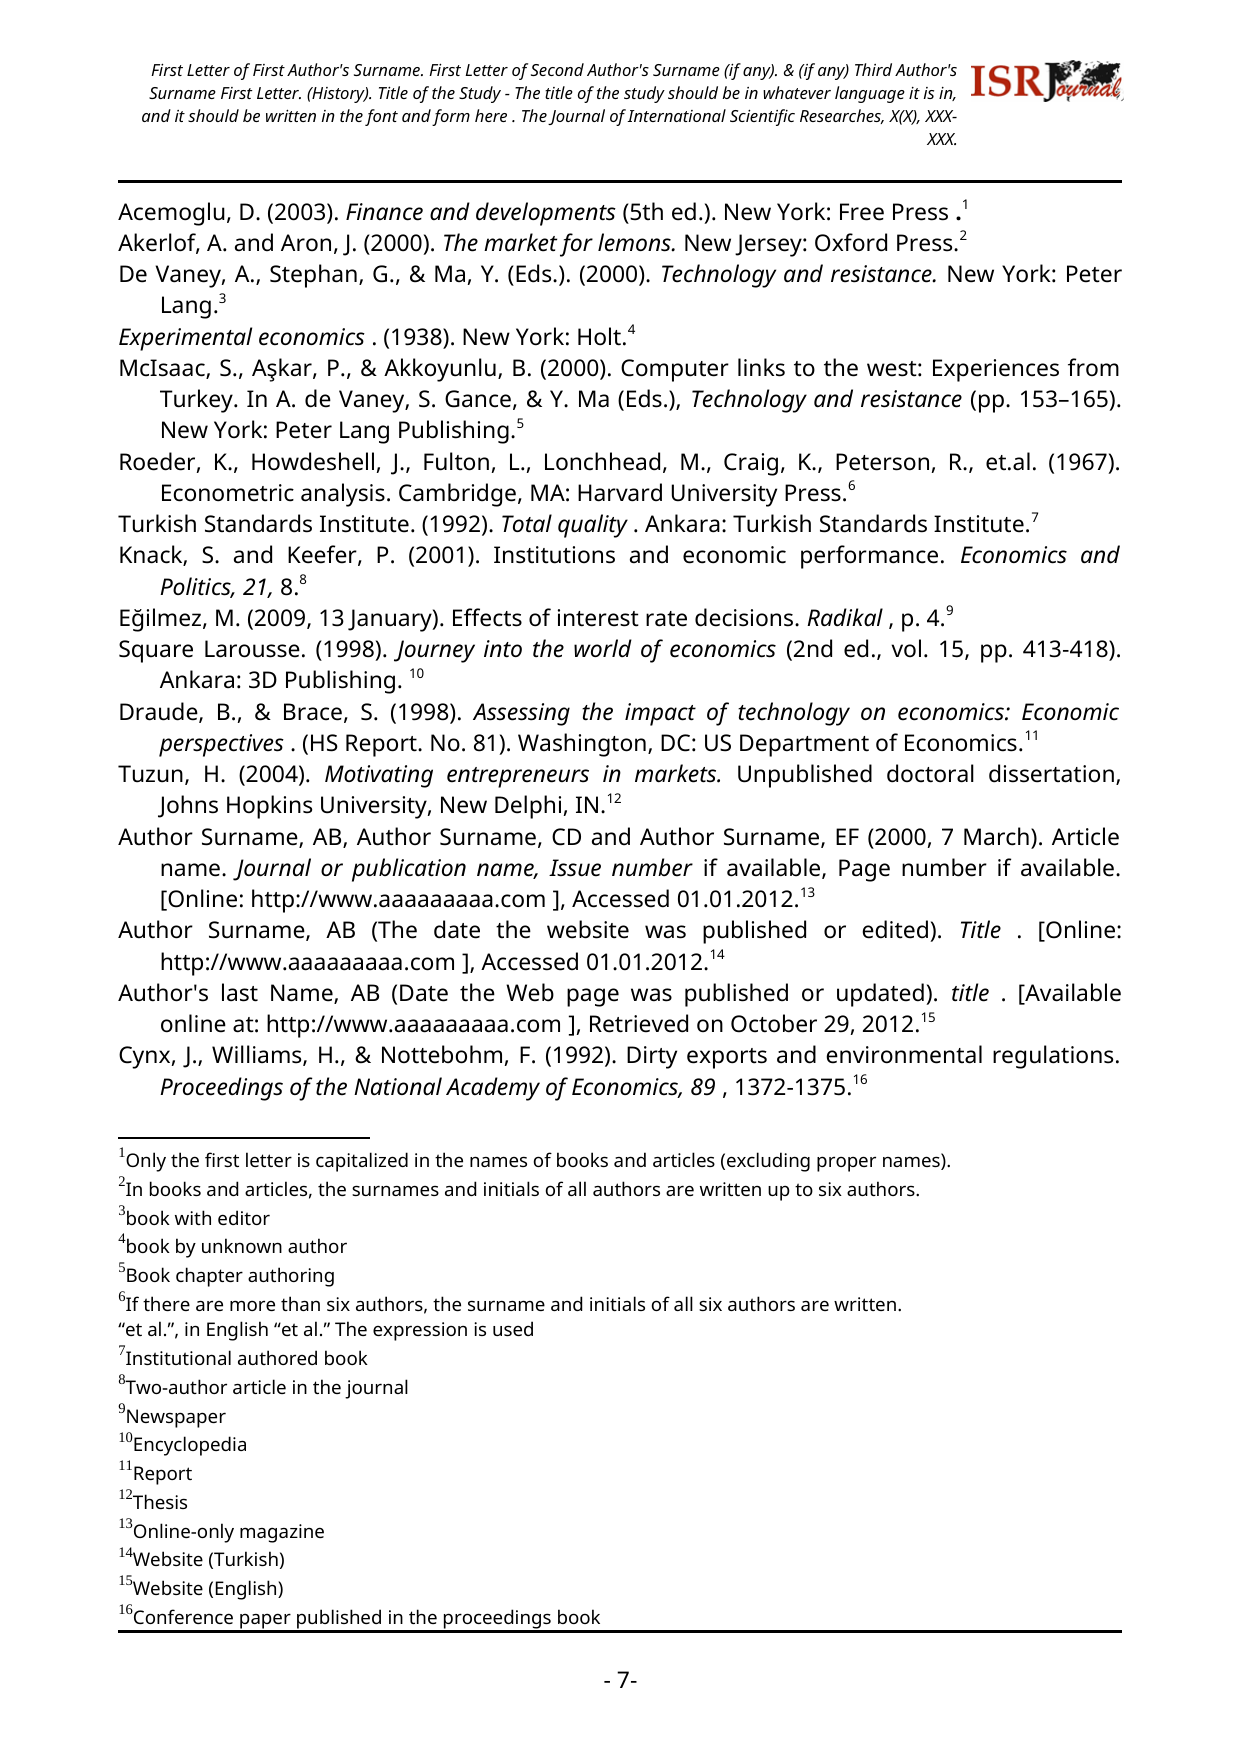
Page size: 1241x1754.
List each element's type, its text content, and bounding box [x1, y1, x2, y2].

text Cynx, J., Williams, H., & Nottebohm, F. (1992). Dirty exports and environmental regulations. Proceedings of the National Academy of Economics, 89 , 1372-1375. [118, 1039, 1122, 1102]
text Turkish Standards Institute. (1992). Total quality . Ankara: Turkish Standards Institute. [118, 508, 1122, 539]
text Experimental economics . (1938). New York: Holt. [118, 321, 1122, 352]
text Acemoglu, D. (2003). Finance and developments (5th ed.). New York: Free Press . [118, 196, 1122, 227]
text Knack, S. and Keefer, P. (2001). Institutions and economic performance. Economics and Politics, 21, 8. [118, 539, 1122, 602]
text Tuzun, H. (2004). Motivating entrepreneurs in markets. Unpublished doctoral dissertation, Johns Hopkins University, New Delphi, IN. [118, 758, 1122, 821]
text De Vaney, A., Stephan, G., & Ma, Y. (Eds.). (2000). Technology and resistance. New York: Peter Lang. [118, 258, 1122, 321]
picture [971, 60, 1124, 102]
text Author Surname, AB, Author Surname, CD and Author Surname, EF (2000, 7 March). Article name. Journal or publication name, Issue number if available, Page number if available. [Online: http://www.aaaaaaaaa.com ], Accessed 01.01.2012. [118, 821, 1122, 914]
text Square Larousse. (1998). Journey into the world of economics (2nd ed., vol. 15, pp. 413-418). Ankara: 3D Publishing. [118, 633, 1122, 696]
text Author Surname, AB (The date the website was published or edited). Title . [Online: http://www.aaaaaaaaa.com ], Accessed 01.01.2012. [118, 914, 1122, 977]
text McIsaac, S., Aşkar, P., & Akkoyunlu, B. (2000). Computer links to the west: Experiences from Turkey. In A. de Vaney, S. Gance, & Y. Ma (Eds.), Technology and resistance (pp. 153–165). New York: Peter Lang Publishing. [118, 352, 1122, 446]
text Eğilmez, M. (2009, 13 January). Effects of interest rate decisions. Radikal , p. 4. [118, 602, 1122, 633]
text Author's last Name, AB (Date the Web page was published or updated). title . [Available online at: http://www.aaaaaaaaa.com ], Retrieved on October 29, 2012. [118, 977, 1122, 1039]
text Draude, B., & Brace, S. (1998). Assessing the impact of technology on economics: Economic perspectives . (HS Report. No. 81). Washington, DC: US Department of Economics. [118, 696, 1122, 758]
text Roeder, K., Howdeshell, J., Fulton, L., Lonchhead, M., Craig, K., Peterson, R., et.al. (1967). Econometric analysis. Cambridge, MA: Harvard University Press. [118, 446, 1122, 508]
text Akerlof, A. and Aron, J. (2000). The market for lemons. New Jersey: Oxford Press. [118, 227, 1122, 258]
